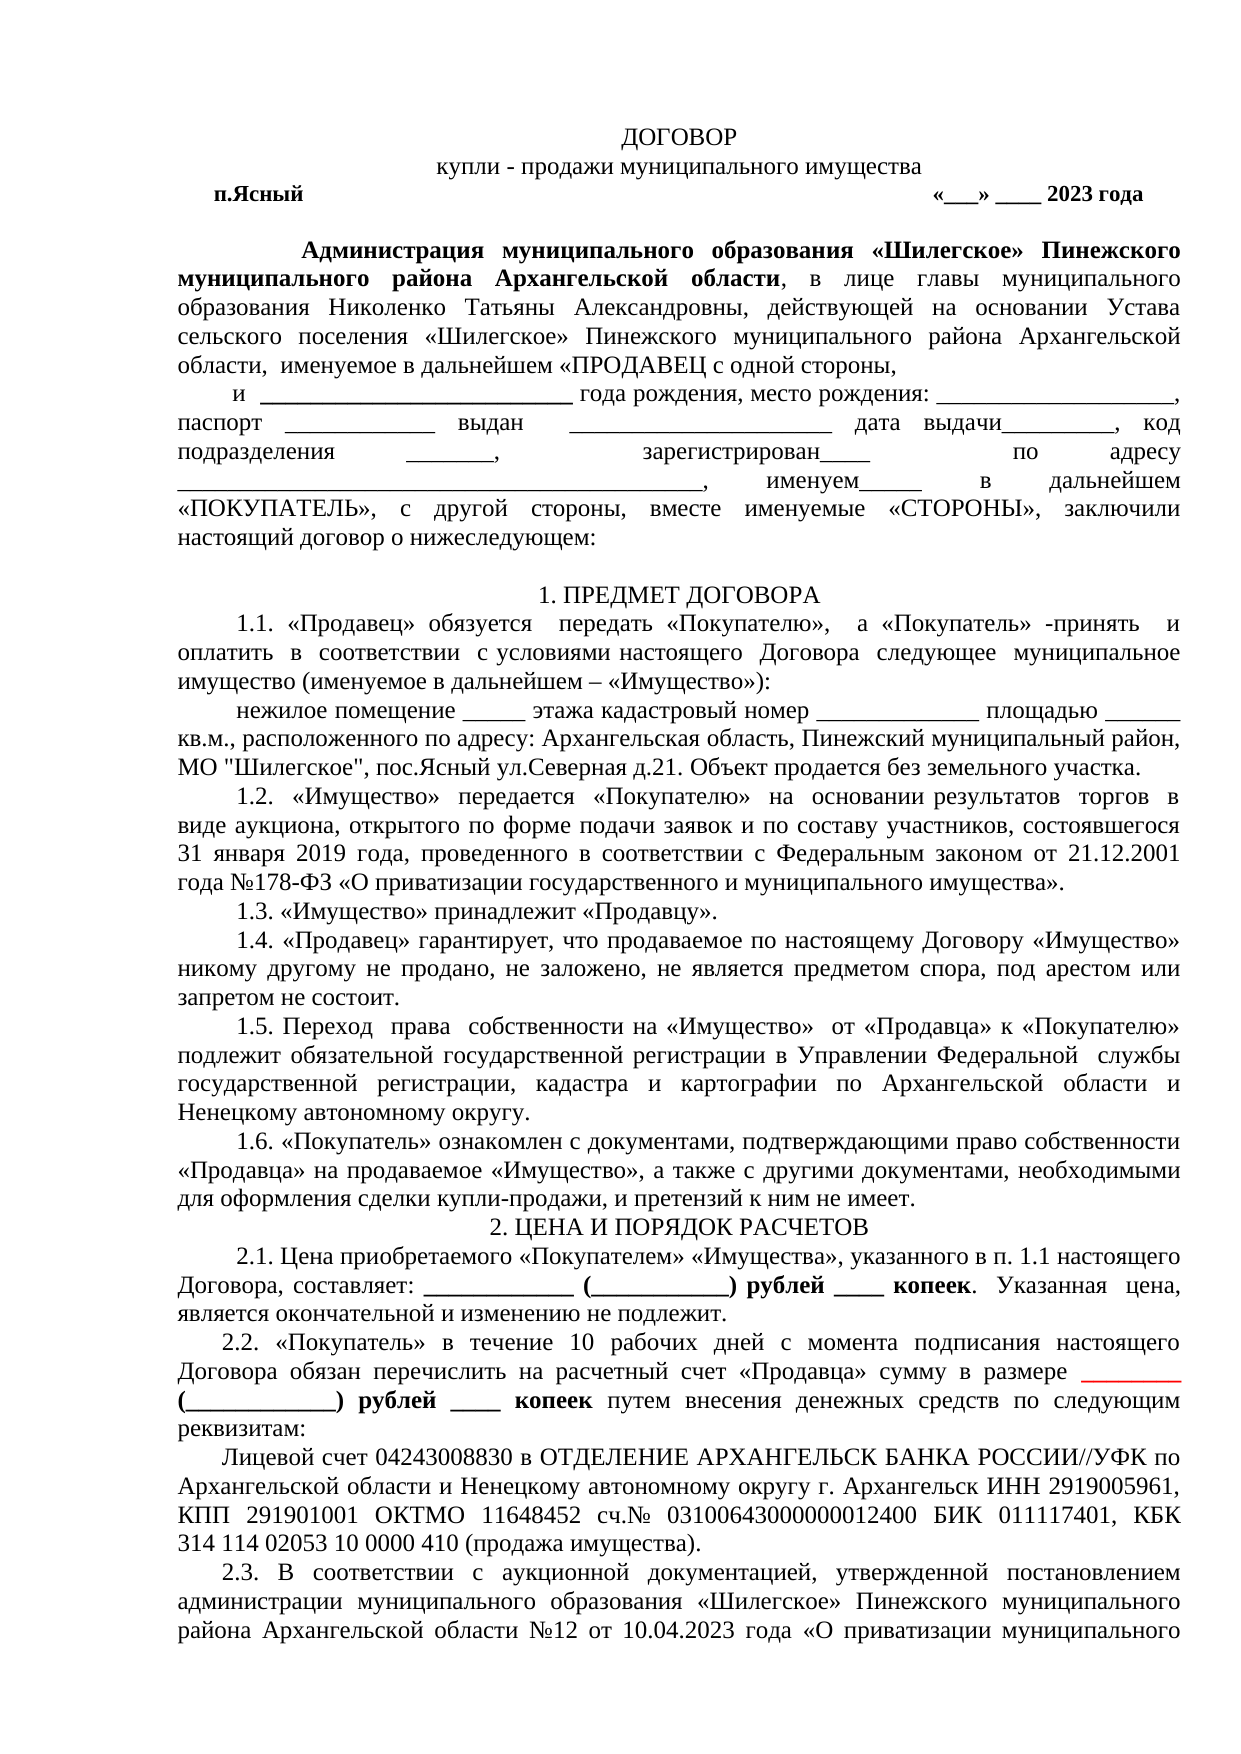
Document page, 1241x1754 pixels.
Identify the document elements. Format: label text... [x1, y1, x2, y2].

text 1.4. «Продавец» гарантирует, что продаваемое по настоящему Договору «Имущество» никому другому не продано, не заложено, не является предметом спора, под арестом или запретом не состоит. [177, 925, 1181, 1011]
text 2.1. Цена приобретаемого «Покупателем» «Имущества», указанного в п. 1.1 настоящего Договора, составляет: ____________ (___________) рублей ____ копеек. Указанная цена, является окончательной и изменению не подлежит. [177, 1241, 1181, 1327]
text нежилое помещение _____ этажа кадастровый номер _____________ площадью ______ кв.м., расположенного по адресу: Архангельская область, Пинежский муниципальный район, МО "Шилегское", пос.Ясный ул.Северная д.21. Объект продается без земельного участка. [177, 695, 1181, 781]
text п.Ясный «___» ____ 2023 года [177, 180, 1181, 206]
text 1. ПРЕДМЕТ ДОГОВОРА [177, 580, 1181, 608]
text ДОГОВОР [177, 122, 1181, 151]
text 1.6. «Покупатель» ознакомлен с документами, подтверждающими право собственности «Продавца» на продаваемое «Имущество», а также с другими документами, необходимыми для оформления сделки купли-продажи, и претензий к ним не имеет. [177, 1126, 1181, 1212]
text 1.2. «Имущество» передается «Покупателю» на основании результатов торгов в виде аукциона, открытого по форме подачи заявок и по составу участников, состоявшегося 31 января 2019 года, проведенного в соответствии с Федеральным законом от 21.12.2001 года №178-ФЗ «О приватизации государственного и муниципального имущества». [177, 781, 1181, 896]
text 1.3. «Имущество» принадлежит «Продавцу». [177, 896, 1181, 925]
text 2.2. «Покупатель» в течение 10 рабочих дней с момента подписания настоящего Договора обязан перечислить на расчетный счет «Продавца» сумму в размере ________ (____________) рублей ____ копеек путем внесения денежных средств по следующим реквизитам: [177, 1327, 1181, 1442]
text Администрация муниципального образования «Шилегское» Пинежского муниципального района Архангельской области, в лице главы муниципального образования Николенко Татьяны Александровны, действующей на основании Устава сельского поселения «Шилегское» Пинежского муниципального района Архангельской области, именуемое в дальнейшем «ПРОДАВЕЦ с одной стороны, [177, 235, 1181, 378]
text купли - продажи муниципального имущества [177, 151, 1181, 180]
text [177, 1557, 1181, 1643]
text Лицевой счет 04243008830 в ОТДЕЛЕНИЕ АРХАНГЕЛЬСК БАНКА РОССИИ//УФК по Архангельской области и Ненецкому автономному округу г. Архангельск ИНН 2919005961, КПП 291901001 ОКТМО 11648452 сч.№ 03100643000000012400 БИК 011117401, КБК 314 114 02053 10 0000 410 (продажа имущества). [177, 1442, 1181, 1557]
text 1.5. Переход права собственности на «Имущество» от «Продавца» к «Покупателю» подлежит обязательной государственной регистрации в Управлении Федеральной службы государственной регистрации, кадастра и картографии по Архангельской области и Ненецкому автономному округу. [177, 1011, 1181, 1126]
text 1.1. «Продавец» обязуется передать «Покупателю», а «Покупатель» -принять и оплатить в соответствии с условиями настоящего Договора следующее муниципальное имущество (именуемое в дальнейшем – «Имущество»): [177, 608, 1181, 695]
text и _________________________ года рождения, место рождения: ___________________, паспорт ____________ выдан _____________________ дата выдачи_________, код подразделения _______, зарегистрирован____ по адресу __________________________________________, именуем_____ в дальнейшем «ПОКУПАТЕЛЬ», с другой стороны, вместе именуемые «СТОРОНЫ», заключили настоящий договор о нижеследующем: [177, 378, 1181, 551]
text 2. ЦЕНА И ПОРЯДОК РАСЧЕТОВ [177, 1212, 1181, 1241]
